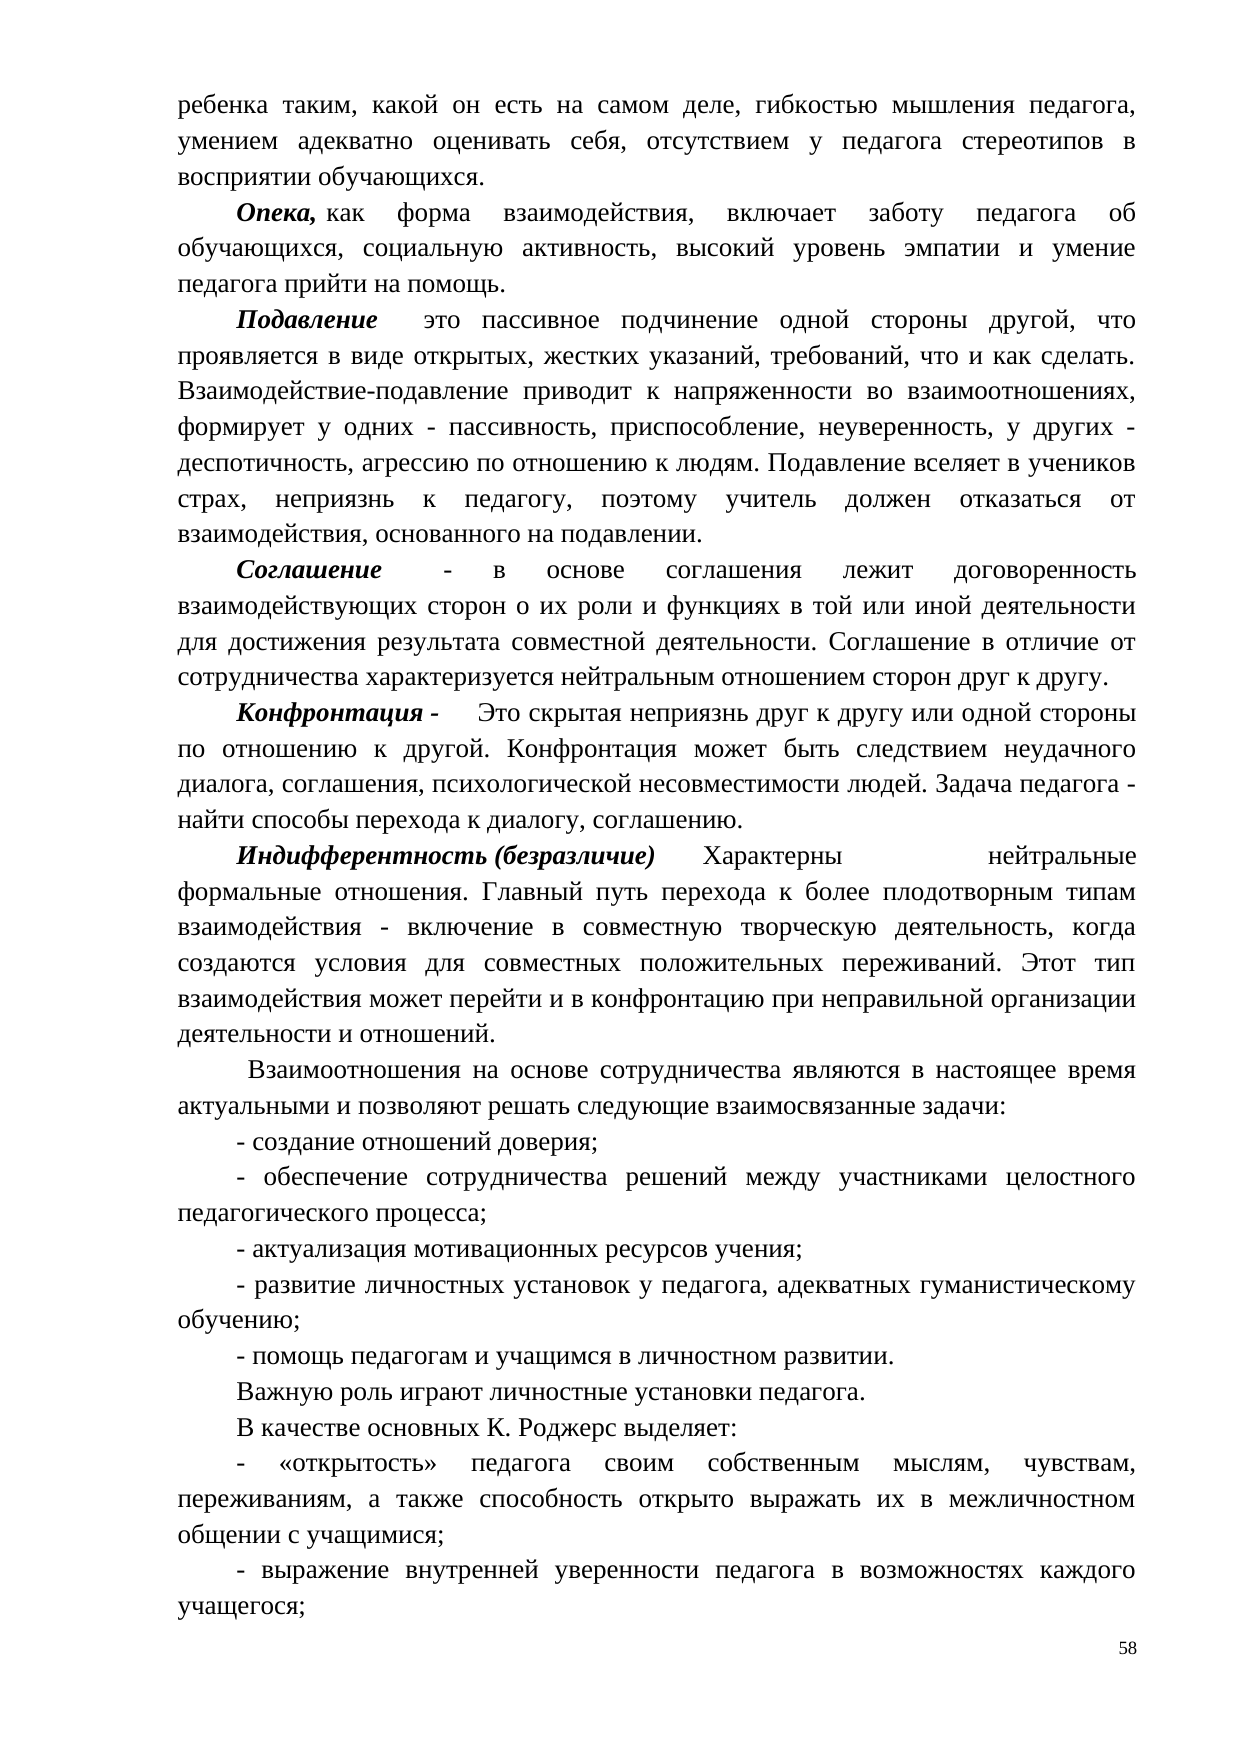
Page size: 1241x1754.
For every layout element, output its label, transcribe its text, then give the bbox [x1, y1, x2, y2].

text - выражение внутренней уверенности педагога в возможностях каждого учащегося; [177, 1553, 1137, 1620]
text - создание отношений доверия; [177, 1125, 1137, 1156]
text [177, 89, 1137, 191]
text - актуализация мотивационных ресурсов учения; [177, 1232, 1137, 1263]
text - помощь педагогам и учащимся в личностном развитии. [177, 1339, 1137, 1370]
text Взаимоотношения на основе сотрудничества являются в настоящее время актуальными и позволяют решать следующие взаимосвязанные задачи: [177, 1053, 1137, 1120]
text Важную роль играют личностные установки педагога. [177, 1375, 1137, 1406]
text - «открытость» педагога своим собственным мыслям, чувствам, переживаниям, а также способность открыто выражать их в межличностном общении с учащимися; [177, 1446, 1137, 1549]
text Опека, как форма взаимодействия, включает заботу педагога об обучающихся, социальную активность, высокий уровень эмпатии и умение педагога прийти на помощь. [177, 196, 1137, 298]
text - развитие личностных установок у педагога, адекватных гуманистическому обучению; [177, 1268, 1137, 1334]
text Конфронтация - Это скрытая неприязнь друг к другу или одной стороны по отношению к другой. Конфронтация может быть следствием неудачного диалога, соглашения, психологической несовместимости людей. Задача педагога - найти способы перехода к диалогу, соглашению. [177, 696, 1137, 834]
text Индифферентность (безразличие) Характерны нейтральные формальные отношения. Главный путь перехода к более плодотворным типам взаимодействия - включение в совместную творческую деятельность, когда создаются условия для совместных положительных переживаний. Этот тип взаимодействия может перейти и в конфронтацию при неправильной организации деятельности и отношений. [177, 839, 1137, 1049]
text В качестве основных К. Роджерс выделяет: [177, 1411, 1137, 1442]
text - обеспечение сотрудничества решений между участниками целостного педагогического процесса; [177, 1161, 1137, 1227]
text Подавление это пассивное подчинение одной стороны другой, что проявляется в виде открытых, жестких указаний, требований, что и как сделать. Взаимодействие-подавление приводит к напряженности во взаимоотношениях, формирует у одних - пассивность, приспособление, неуверенность, у других - деспотичность, агрессию по отношению к людям. Подавление вселяет в учеников страх, неприязнь к педагогу, поэтому учитель должен отказаться от взаимодействия, основанного на подавлении. [177, 303, 1137, 548]
text Соглашение - в основе соглашения лежит договоренность взаимодействующих сторон о их роли и функциях в той или иной деятельности для достижения результата совместной деятельности. Соглашение в отличие от сотрудничества характеризуется нейтральным отношением сторон друг к другу. [177, 553, 1137, 691]
